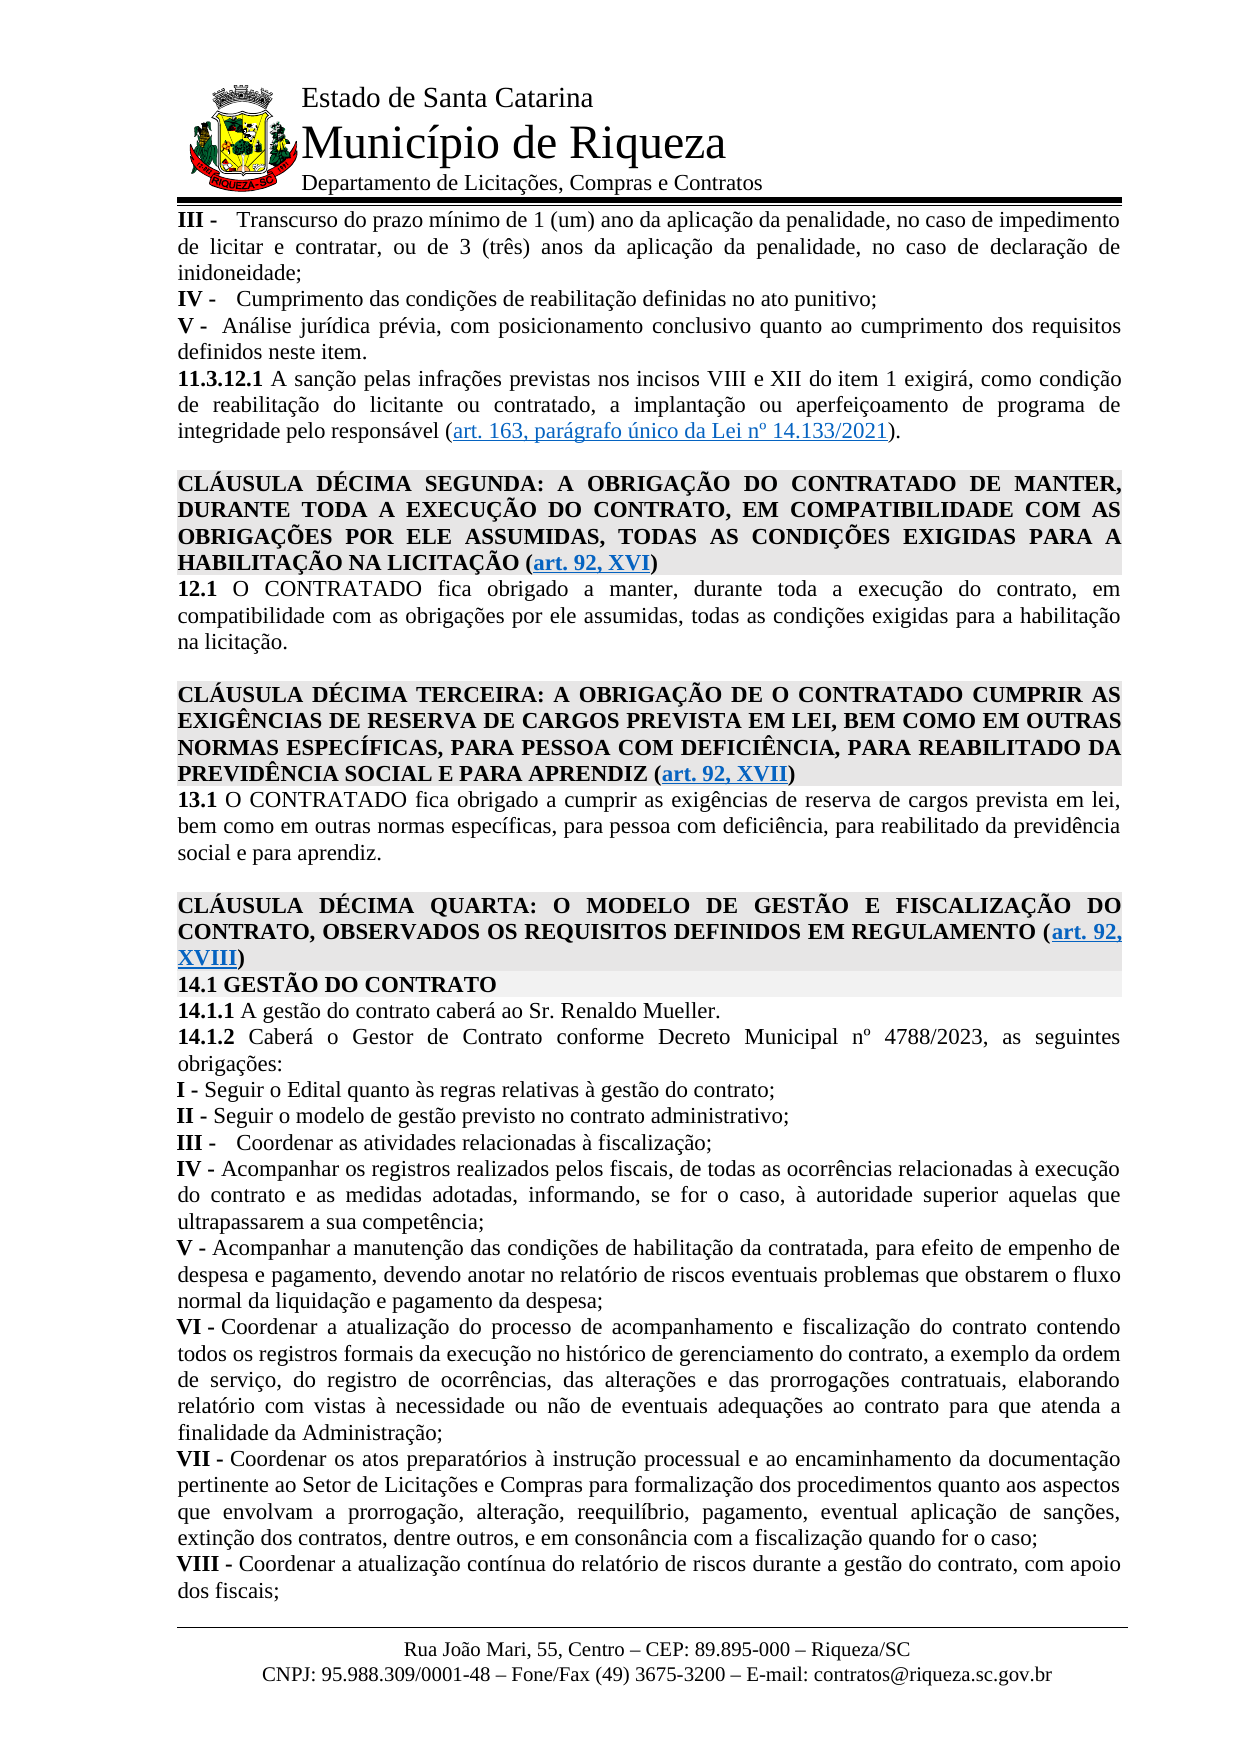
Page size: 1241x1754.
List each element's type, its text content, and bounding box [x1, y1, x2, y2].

list Seguir o modelo de gestão previsto no contrato administrativo; [176, 1102, 1122, 1129]
list Coordenar os atos preparatórios à instrução processual e ao encaminhamento da documentação pertinente ao Setor de Licitações e Compras para formalização dos procedimentos quanto aos aspectos que envolvam a prorrogação, alteração, reequilíbrio, pagamento, eventual aplicação de sanções, extinção dos contratos, dentre outros, e em consonância com a fiscalização quando for o caso; [176, 1445, 1122, 1551]
text 14.1.2 Caberá o Gestor de Contrato conforme Decreto Municipal nº 4788/2023, as seguintes obrigações: [177, 1023, 1122, 1076]
list Acompanhar a manutenção das condições de habilitação da contratada, para efeito de empenho de despesa e pagamento, devendo anotar no relatório de riscos eventuais problemas que obstarem o fluxo normal da liquidação e pagamento da despesa; [176, 1234, 1122, 1313]
text 12.1 O CONTRATADO fica obrigado a manter, durante toda a execução do contrato, em compatibilidade com as obrigações por ele assumidas, todas as condições exigidas para a habilitação na licitação. [177, 575, 1122, 654]
text 13.1 O CONTRATADO fica obrigado a cumprir as exigências de reserva de cargos prevista em lei, bem como em outras normas específicas, para pessoa com deficiência, para reabilitado da previdência social e para aprendiz. [177, 786, 1122, 865]
list Seguir o Edital quanto às regras relativas à gestão do contrato; [176, 1076, 1122, 1102]
text CLÁUSULA DÉCIMA SEGUNDA: A OBRIGAÇÃO DO CONTRATADO DE MANTER, DURANTE TODA A EXECUÇÃO DO CONTRATO, EM COMPATIBILIDADE COM AS OBRIGAÇÕES POR ELE ASSUMIDAS, TODAS AS CONDIÇÕES EXIGIDAS PARA A HABILITAÇÃO NA LICITAÇÃO (art. 92, XVI) [177, 470, 1122, 575]
text 11.3.12.1 A sanção pelas infrações previstas nos incisos VIII e XII do item 1 exigirá, como condição de reabilitação do licitante ou contratado, a implantação ou aperfeiçoamento de programa de integridade pelo responsável (art. 163, parágrafo único da Lei nº 14.133/2021). [177, 364, 1122, 444]
list Transcurso do prazo mínimo de 1 (um) ano da aplicação da penalidade, no caso de impedimento de licitar e contratar, ou de 3 (três) anos da aplicação da penalidade, no caso de declaração de inidoneidade; [177, 206, 1122, 286]
list Coordenar a atualização do processo de acompanhamento e fiscalização do contrato contendo todos os registros formais da execução no histórico de gerenciamento do contrato, a exemplo da ordem de serviço, do registro de ocorrências, das alterações e das prorrogações contratuais, elaborando relatório com vistas à necessidade ou não de eventuais adequações ao contrato para que atenda a finalidade da Administração; [176, 1313, 1122, 1445]
text 14.1.1 A gestão do contrato caberá ao Sr. Renaldo Mueller. [177, 997, 1122, 1023]
list Coordenar a atualização contínua do relatório de riscos durante a gestão do contrato, com apoio dos fiscais; [176, 1551, 1122, 1603]
list Coordenar as atividades relacionadas à fiscalização; [176, 1129, 1122, 1155]
list Análise jurídica prévia, com posicionamento conclusivo quanto ao cumprimento dos requisitos definidos neste item. [177, 312, 1122, 364]
list Cumprimento das condições de reabilitação definidas no ato punitivo; [177, 286, 1122, 312]
text 14.1 GESTÃO DO CONTRATO [177, 971, 1122, 997]
text CLÁUSULA DÉCIMA QUARTA: O MODELO DE GESTÃO E FISCALIZAÇÃO DO CONTRATO, OBSERVADOS OS REQUISITOS DEFINIDOS EM REGULAMENTO (art. 92, XVIII) [177, 892, 1122, 971]
text CLÁUSULA DÉCIMA TERCEIRA: A OBRIGAÇÃO DE O CONTRATADO CUMPRIR AS EXIGÊNCIAS DE RESERVA DE CARGOS PREVISTA EM LEI, BEM COMO EM OUTRAS NORMAS ESPECÍFICAS, PARA PESSOA COM DEFICIÊNCIA, PARA REABILITADO DA PREVIDÊNCIA SOCIAL E PARA APRENDIZ (art. 92, XVII) [177, 681, 1122, 786]
list Acompanhar os registros realizados pelos fiscais, de todas as ocorrências relacionadas à execução do contrato e as medidas adotadas, informando, se for o caso, à autoridade superior aquelas que ultrapassarem a sua competência; [176, 1155, 1122, 1234]
